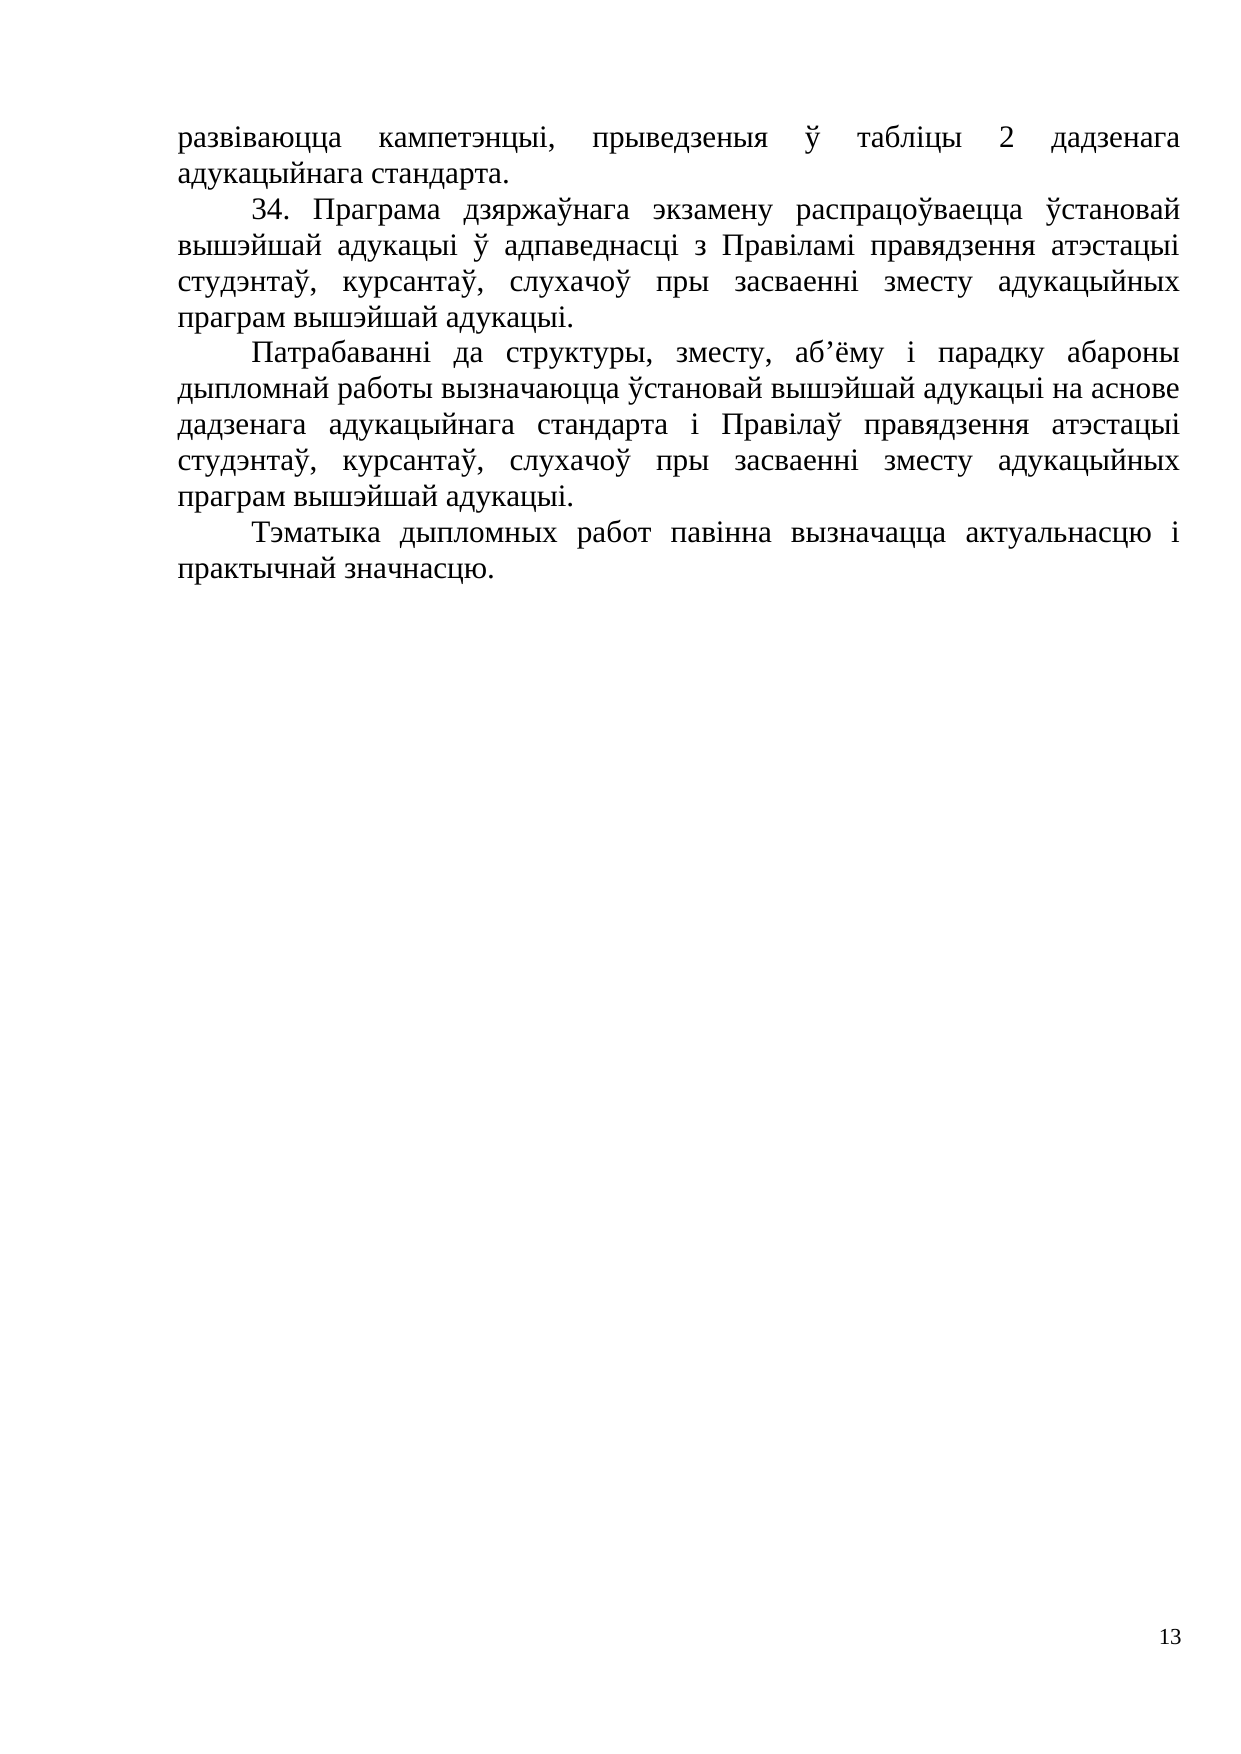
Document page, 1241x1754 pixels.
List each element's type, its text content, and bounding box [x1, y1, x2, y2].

text Патрабаванні да структуры, зместу, аб’ёму і парадку абароны дыпломнай работы вызначаюцца ўстановай вышэйшай адукацыі на аснове дадзенага адукацыйнага стандарта і Правілаў правядзення атэстацыі студэнтаў, курсантаў, слухачоў пры засваенні зместу адукацыйных праграм вышэйшай адукацыі. [177, 334, 1181, 513]
text Тэматыка дыпломных работ павінна вызначацца актуальнасцю і практычнай значнасцю. [177, 513, 1181, 585]
text 34. Праграма дзяржаўнага экзамену распрацоўваецца ўстановай вышэйшай адукацыі ў адпаведнасці з Правіламі правядзення атэстацыі студэнтаў, курсантаў, слухачоў пры засваенні зместу адукацыйных праграм вышэйшай адукацыі. [177, 190, 1181, 334]
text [177, 118, 1181, 190]
